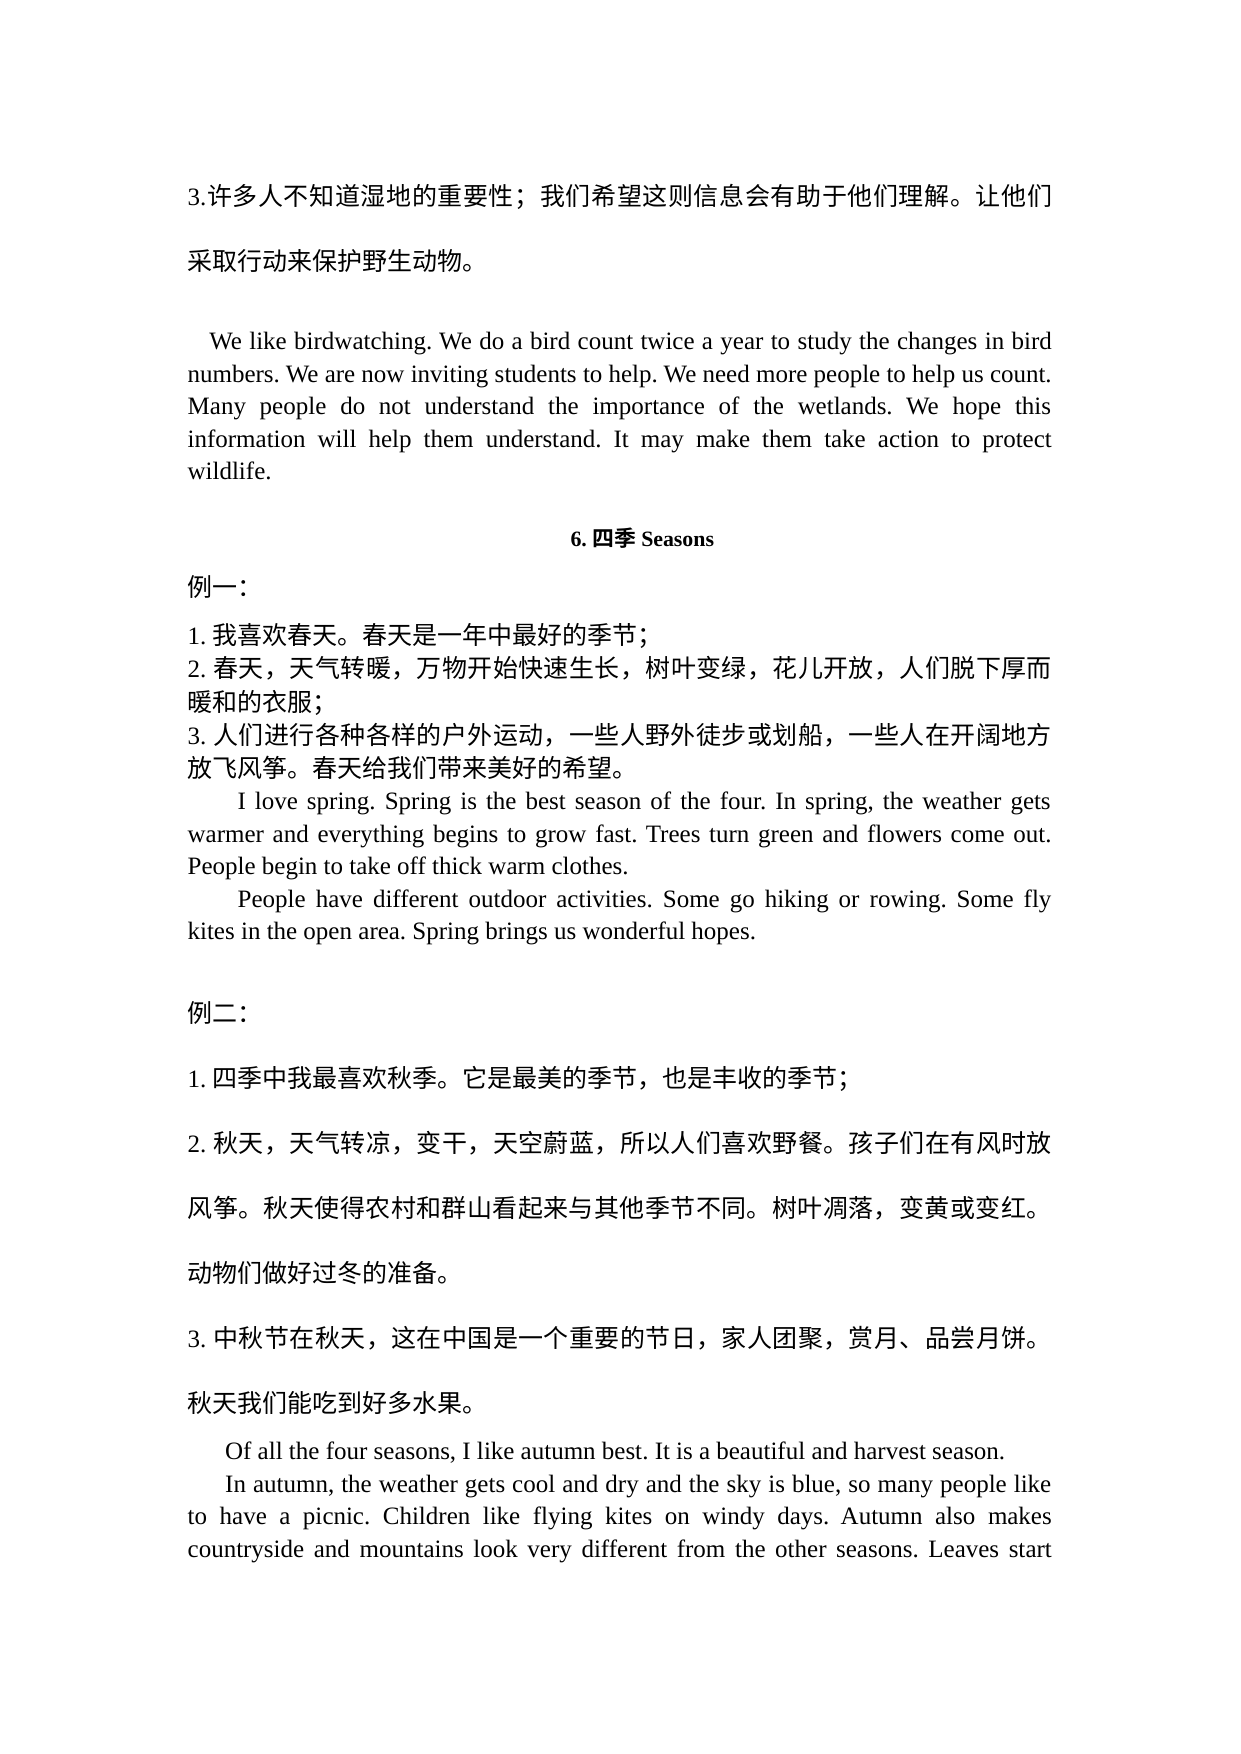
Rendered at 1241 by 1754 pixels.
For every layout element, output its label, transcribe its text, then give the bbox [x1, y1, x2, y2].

text I love spring. Spring is the best season of the four. In spring, the weather gets warmer and everything begins to grow fast. Trees turn green and flowers come out. People begin to take off thick warm clothes. [187, 784, 1053, 882]
text 1. 我喜欢春天。春天是一年中最好的季节； [187, 618, 1053, 651]
text 1. 四季中我最喜欢秋季。它是最美的季节，也是丰收的季节； [187, 1044, 1053, 1109]
text People have different outdoor activities. Some go hiking or rowing. Some fly kites in the open area. Spring brings us wonderful hopes. [187, 882, 1053, 947]
text 6. 四季 Seasons [187, 519, 1053, 553]
text 2. 春天，天气转暖，万物开始快速生长，树叶变绿，花儿开放，人们脱下厚而暖和的衣服； [187, 651, 1053, 718]
text 例一： [187, 553, 1053, 618]
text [187, 1467, 1053, 1564]
text 3. 中秋节在秋天，这在中国是一个重要的节日，家人团聚，赏月、品尝月饼。秋天我们能吃到好多水果。 [187, 1304, 1053, 1434]
text We like birdwatching. We do a bird count twice a year to study the changes in bird numbers. We are now inviting students to help. We need more people to help us count. Many people do not understand the importance of the wetlands. We hope this information will help them understand. It may make them take action to protect wildlife. [187, 324, 1053, 487]
text 例二： [187, 979, 1053, 1044]
text 2. 秋天，天气转凉，变干，天空蔚蓝，所以人们喜欢野餐。孩子们在有风时放风筝。秋天使得农村和群山看起来与其他季节不同。树叶凋落，变黄或变红。动物们做好过冬的准备。 [187, 1109, 1053, 1304]
text 3. 人们进行各种各样的户外运动，一些人野外徒步或划船，一些人在开阔地方放飞风筝。春天给我们带来美好的希望。 [187, 718, 1053, 784]
text 3.许多人不知道湿地的重要性；我们希望这则信息会有助于他们理解。让他们采取行动来保护野生动物。 [187, 162, 1053, 292]
text Of all the four seasons, I like autumn best. It is a beautiful and harvest season. [187, 1434, 1053, 1467]
